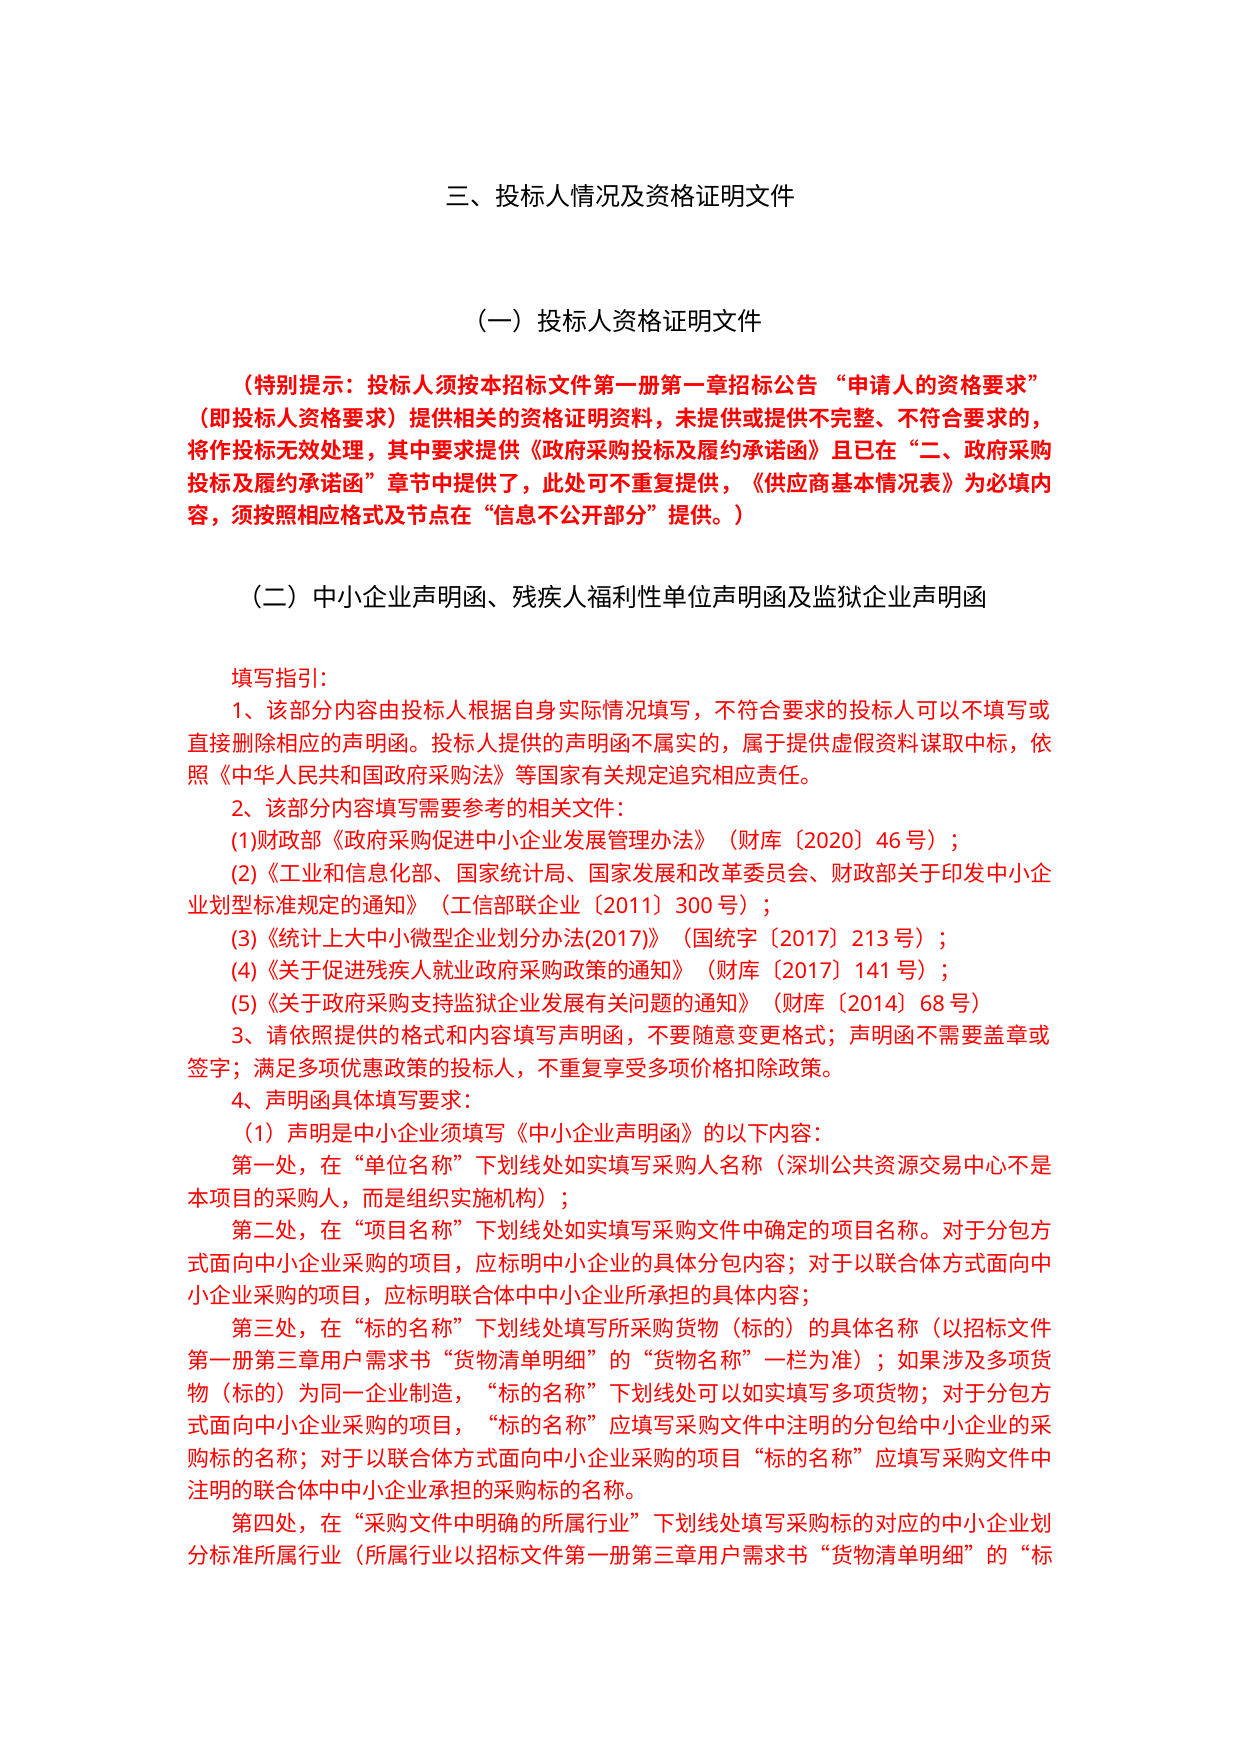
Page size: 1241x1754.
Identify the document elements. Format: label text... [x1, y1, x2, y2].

subtitle 三、投标人情况及资格证明文件 [187, 162, 1053, 227]
text （特别提示：投标人须按本招标文件第一册第一章招标公告 “申请人的资格要求”（即投标人资格要求）提供相关的资格证明资料，未提供或提供不完整、不符合要求的，将作投标无效处理，其中要求提供《政府采购投标及履约承诺函》且已在“二、政府采购投标及履约承诺函”章节中提供了，此处可不重复提供，《供应商基本情况表》为必填内容，须按照相应格式及节点在“信息不公开部分”提供。） [187, 368, 1053, 530]
text 4、声明函具体填写要求： [187, 1083, 1053, 1115]
text （二）中小企业声明函、残疾人福利性单位声明函及监狱企业声明函 [187, 563, 1053, 628]
text 填写指引： [187, 660, 1053, 693]
text (3)《统计上大中小微型企业划分办法(2017)》（国统字〔2017〕213号）； [187, 920, 1053, 953]
text 2、该部分内容填写需要参考的相关文件： [187, 790, 1053, 823]
text (4)《关于促进残疾人就业政府采购政策的通知》（财库〔2017〕141号）； [187, 953, 1053, 985]
text 第二处，在“项目名称”下划线处如实填写采购文件中确定的项目名称。对于分包方式面向中小企业采购的项目，应标明中小企业的具体分包内容；对于以联合体方式面向中小企业采购的项目，应标明联合体中中小企业所承担的具体内容； [187, 1213, 1053, 1310]
text （一）投标人资格证明文件 [187, 287, 1053, 352]
text （1）声明是中小企业须填写《中小企业声明函》的以下内容： [187, 1115, 1053, 1148]
text 1、该部分内容由投标人根据自身实际情况填写，不符合要求的投标人可以不填写或直接删除相应的声明函。投标人提供的声明函不属实的，属于提供虚假资料谋取中标，依照《中华人民共和国政府采购法》等国家有关规定追究相应责任。 [187, 693, 1053, 790]
text (1)财政部《政府采购促进中小企业发展管理办法》（财库〔2020〕46号）； [187, 823, 1053, 855]
text 3、请依照提供的格式和内容填写声明函，不要随意变更格式；声明函不需要盖章或签字；满足多项优惠政策的投标人，不重复享受多项价格扣除政策。 [187, 1018, 1053, 1083]
text (5)《关于政府采购支持监狱企业发展有关问题的通知》（财库〔2014〕68号） [187, 985, 1053, 1018]
text 第三处，在“标的名称”下划线处填写所采购货物（标的）的具体名称（以招标文件第一册第三章用户需求书“货物清单明细”的“货物名称”一栏为准）；如果涉及多项货物（标的）为同一企业制造，“标的名称”下划线处可以如实填写多项货物；对于分包方式面向中小企业采购的项目，“标的名称”应填写采购文件中注明的分包给中小企业的采购标的名称；对于以联合体方式面向中小企业采购的项目“标的名称”应填写采购文件中注明的联合体中中小企业承担的采购标的名称。 [187, 1310, 1053, 1505]
text 第一处，在“单位名称”下划线处如实填写采购人名称（深圳公共资源交易中心不是本项目的采购人，而是组织实施机构）； [187, 1148, 1053, 1213]
text (2)《工业和信息化部、国家统计局、国家发展和改革委员会、财政部关于印发中小企业划型标准规定的通知》（工信部联企业〔2011〕300号）； [187, 855, 1053, 920]
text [187, 1505, 1053, 1570]
